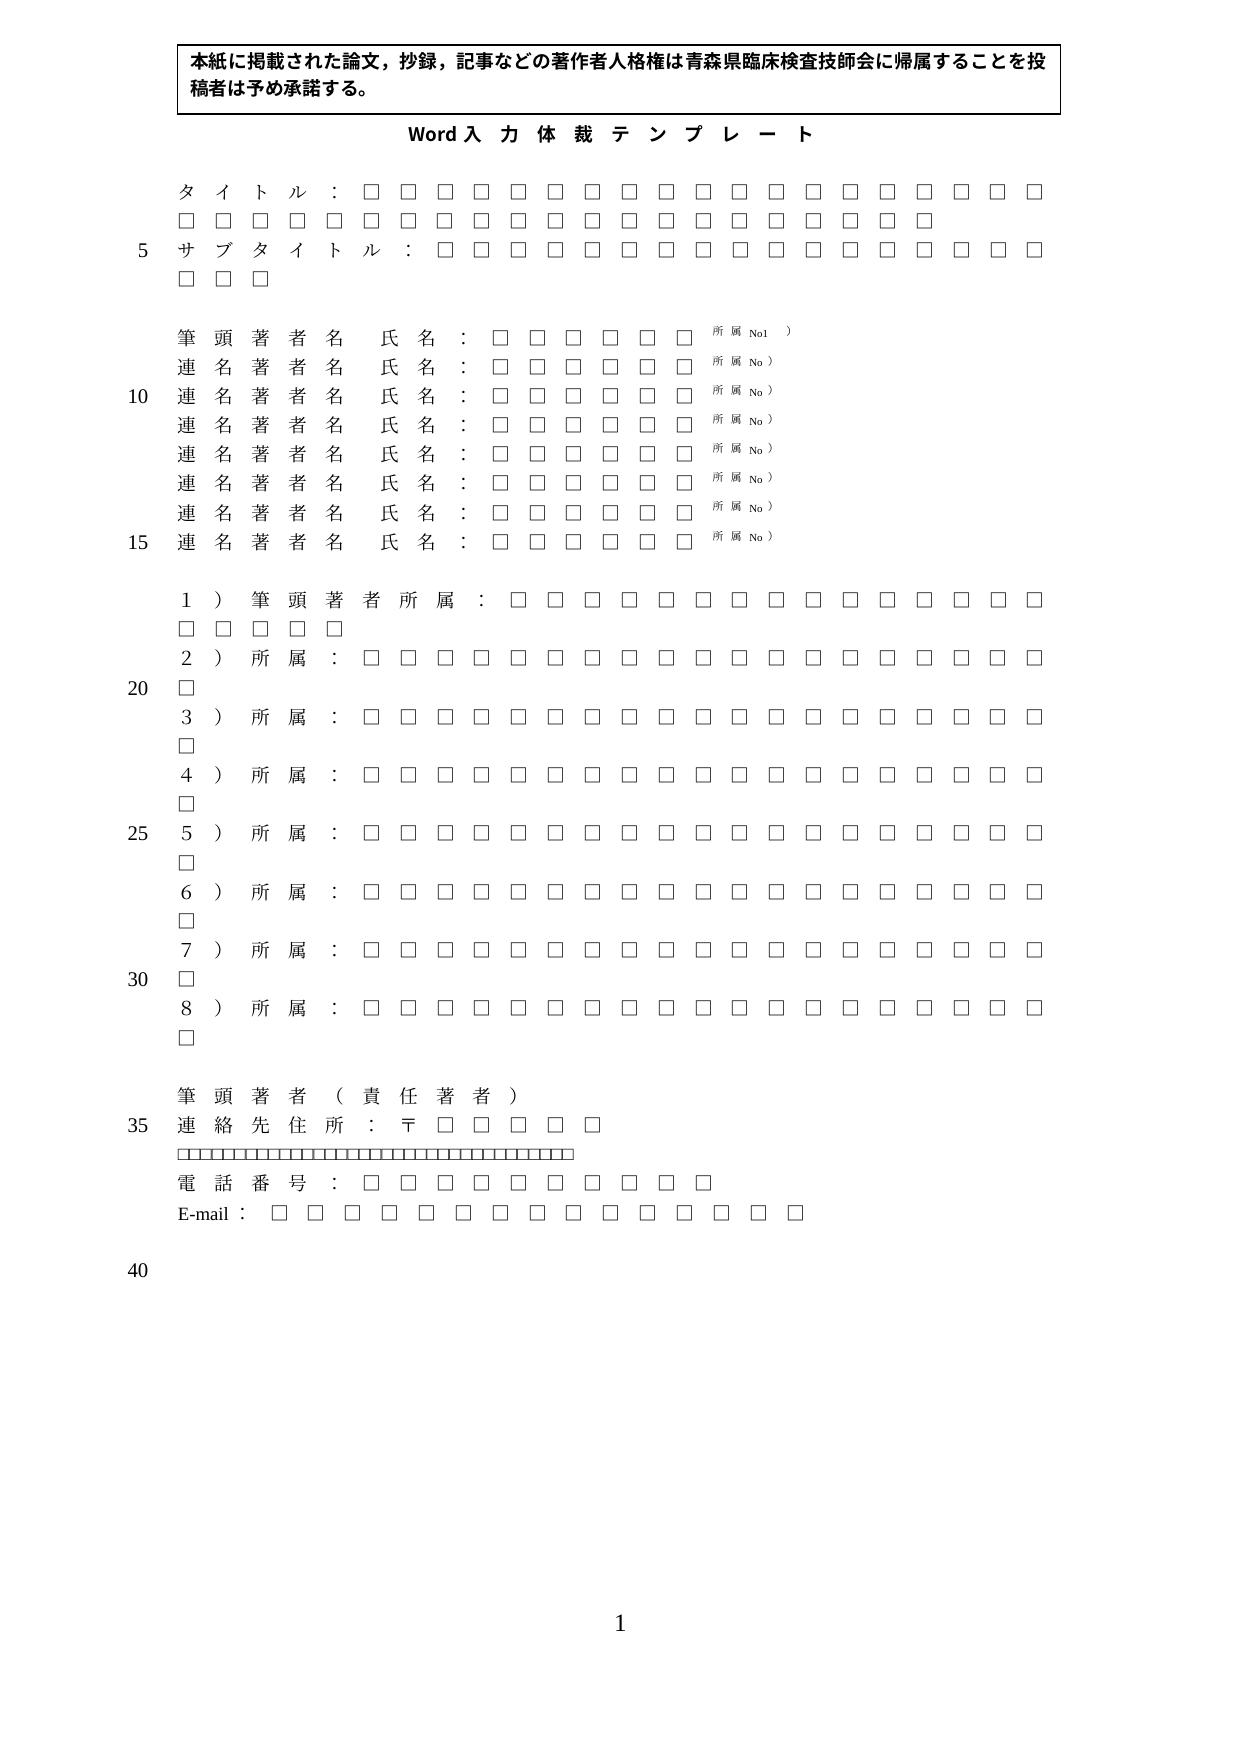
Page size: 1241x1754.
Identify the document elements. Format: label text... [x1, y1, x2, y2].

text ７）所属：□□□□□□□□□□□□□□□□□□□□ [178, 935, 1063, 993]
text 連名著者名 氏名：□□□□□□所属No） [178, 527, 1063, 556]
text Word入力体裁テンプレート [178, 118, 1063, 147]
text タイトル：□□□□□□□□□□□□□□□□□□□□□□□□□□□□□□□□□□□□□□□□ [178, 177, 1063, 235]
text 連名著者名 氏名：□□□□□□所属No） [178, 439, 1063, 468]
text １）筆頭著者所属：□□□□□□□□□□□□□□□□□□□□ [178, 585, 1063, 643]
text 筆頭著者（責任著者） [178, 1081, 1063, 1110]
text サブタイトル：□□□□□□□□□□□□□□□□□□□□ [178, 235, 1063, 293]
text 連名著者名 氏名：□□□□□□所属No） [178, 468, 1063, 497]
text 連名著者名 氏名：□□□□□□所属No） [178, 352, 1063, 381]
text ４）所属：□□□□□□□□□□□□□□□□□□□□ [178, 760, 1063, 818]
text ３）所属：□□□□□□□□□□□□□□□□□□□□ [178, 702, 1063, 760]
text ６）所属：□□□□□□□□□□□□□□□□□□□□ [178, 877, 1063, 935]
text E-mail：□□□□□□□□□□□□□□□ [178, 1197, 1063, 1227]
text 連名著者名 氏名：□□□□□□所属No） [178, 497, 1063, 527]
text 連絡先住所：〒□□□□□ [178, 1110, 1063, 1139]
text 電話番号：□□□□□□□□□□ [178, 1168, 1063, 1197]
text ５）所属：□□□□□□□□□□□□□□□□□□□□ [178, 818, 1063, 877]
text 筆頭著者名 氏名：□□□□□□所属No1） [178, 322, 1063, 352]
text ８）所属：□□□□□□□□□□□□□□□□□□□□ [178, 993, 1063, 1052]
text 連名著者名 氏名：□□□□□□所属No） [178, 410, 1063, 439]
text 連名著者名 氏名：□□□□□□所属No） [178, 381, 1063, 410]
text □□□□□□□□□□□□□□□□□□□□□□□□□□□□□□□□□□□ [178, 1139, 1063, 1168]
text ２）所属：□□□□□□□□□□□□□□□□□□□□ [178, 643, 1063, 702]
